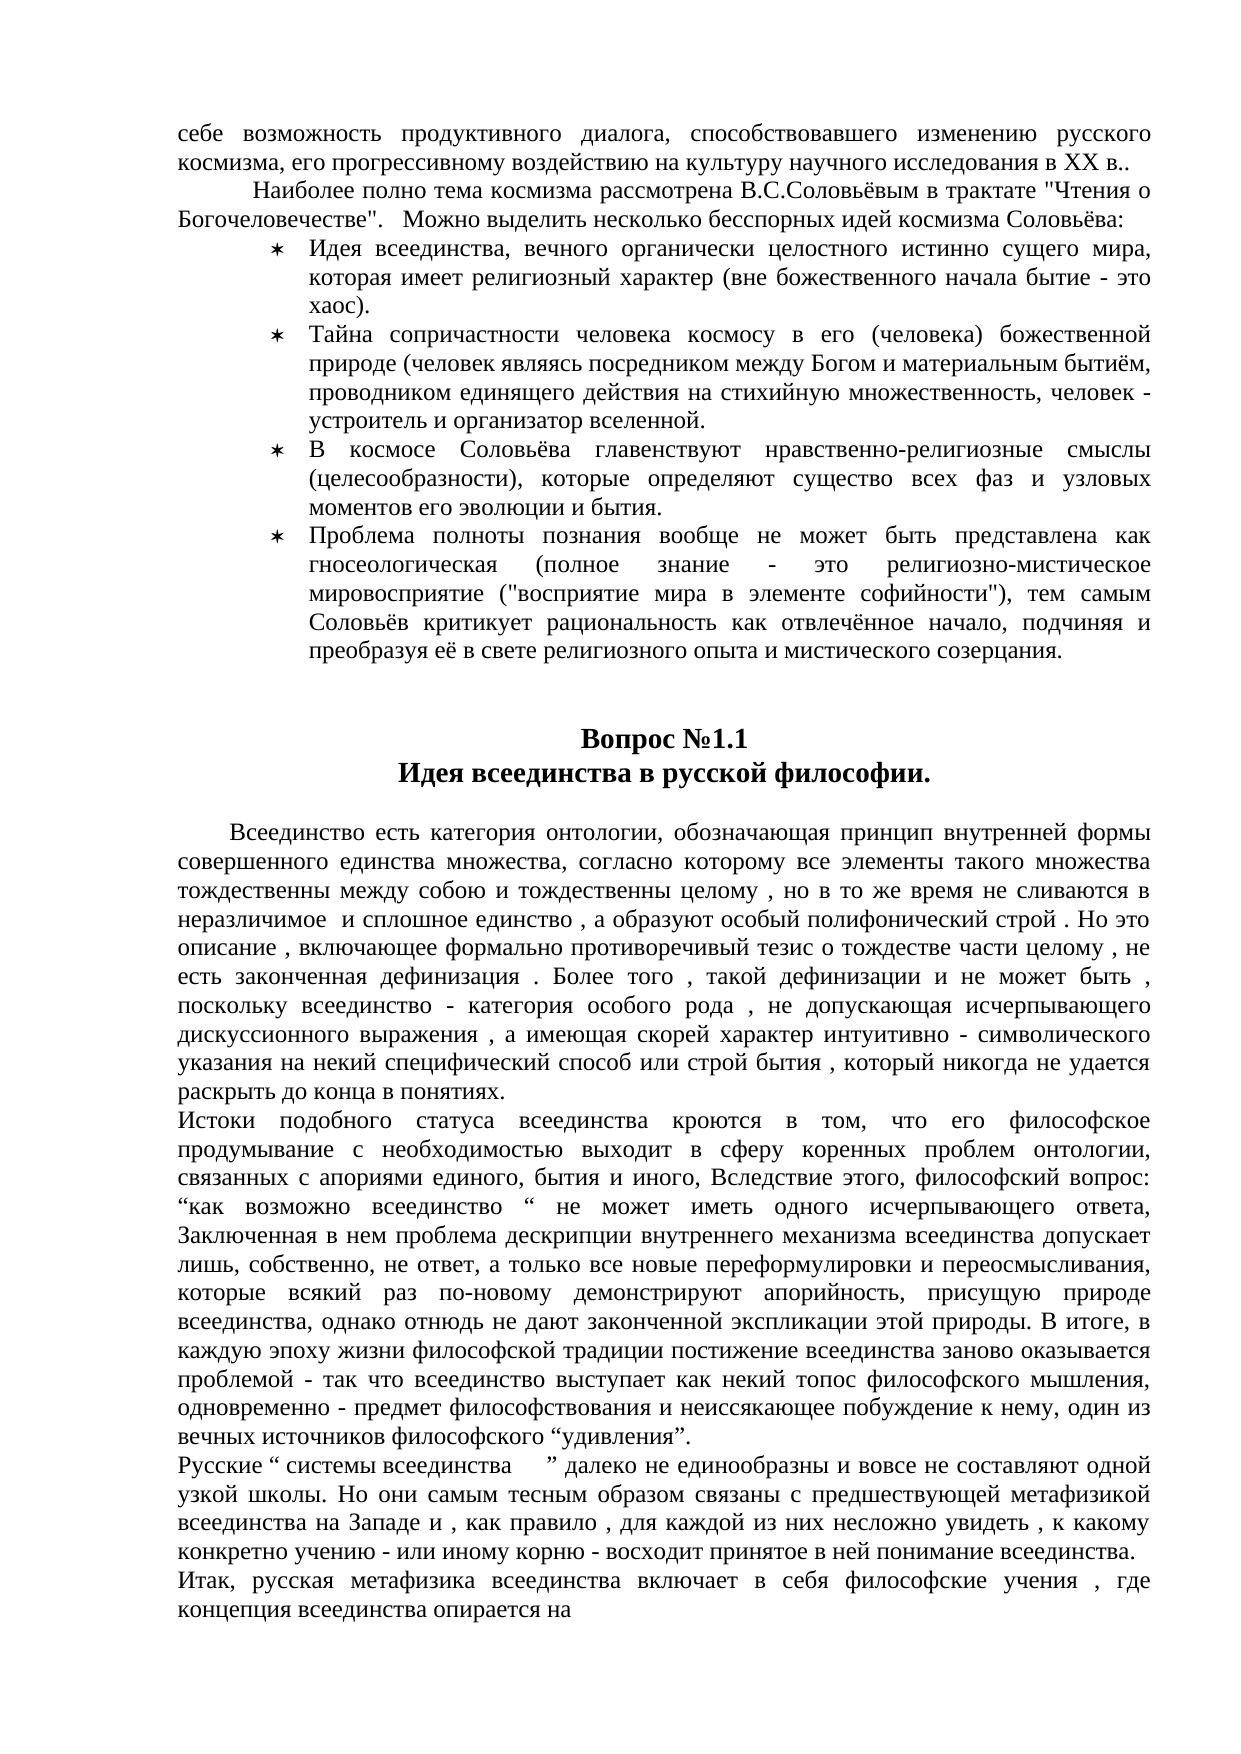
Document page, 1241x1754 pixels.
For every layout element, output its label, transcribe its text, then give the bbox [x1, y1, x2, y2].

text Вопрос №1.1 [177, 722, 1152, 755]
text Идея всеединства в русской философии. [177, 755, 1152, 789]
text Всеединство есть категория онтологии, обозначающая принцип внутренней формы совершенного единства множества, согласно которому все элементы такого множества тождественны между собою и тождественны целому , но в то же время не сливаются в неразличимое и сплошное единство , а образуют особый полифонический строй . Но это описание , включающее формально противоречивый тезис о тождестве части целому , не есть законченная дефинизация . Более того , такой дефинизации и не может быть , поскольку всеединство - категория особого рода , не допускающая исчерпывающего дискуссионного выражения , а имеющая скорей характер интуитивно - символического указания на некий специфический способ или строй бытия , который никогда не удается раскрыть до конца в понятиях. [177, 817, 1152, 1105]
list Проблема полноты познания вообще не может быть представлена как гносеологическая (полное знание - это религиозно-мистическое мировосприятие ("восприятие мира в элементе софийности"), тем самым Соловьёв критикует рациональность как отвлечённое начало, подчиняя и преобразуя её в свете религиозного опыта и мистического созерцания. [271, 521, 1152, 664]
text Наиболее полно тема космизма рассмотрена В.С.Соловьёвым в трактате "Чтения о Богочеловечестве". Можно выделить несколько бесспорных идей космизма Соловьёва: [177, 176, 1152, 233]
list Идея всеединства, вечного органически целостного истинно сущего мира, которая имеет религиозный характер (вне божественного начала бытие - это хаос). [271, 233, 1152, 319]
text Русские “ системы всеединства ” далеко не единообразны и вовсе не составляют одной узкой школы. Но они самым тесным образом связаны с предшествующей метафизикой всеединства на Западе и , как правило , для каждой из них несложно увидеть , к какому конкретно учению - или иному корню - восходит принятое в ней понимание всеединства. [177, 1450, 1152, 1565]
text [177, 118, 1152, 176]
text Итак, русская метафизика всеединства включает в себя философские учения , где концепция всеединства опирается на [177, 1565, 1152, 1622]
list В космосе Соловьёва главенствуют нравственно-религиозные смыслы (целесообразности), которые определяют существо всех фаз и узловых моментов его эволюции и бытия. [271, 434, 1152, 521]
text Истоки подобного статуса всеединства кроются в том, что его философское продумывание с необходимостью выходит в сферу коренных проблем онтологии, связанных с апориями единого, бытия и иного, Вследствие этого, философский вопрос: “как возможно всеединство “ не может иметь одного исчерпывающего ответа, Заключенная в нем проблема дескрипции внутреннего механизма всеединства допускает лишь, собственно, не ответ, а только все новые переформулировки и переосмысливания, которые всякий раз по-новому демонстрируют апорийность, присущую природе всеединства, однако отнюдь не дают законченной экспликации этой природы. В итоге, в каждую эпоху жизни философской традиции постижение всеединства заново оказывается проблемой - так что всеединство выступает как некий топос философского мышления, одновременно - предмет философствования и неиссякающее побуждение к нему, один из вечных источников философского “удивления”. [177, 1105, 1152, 1450]
list Тайна сопричастности человека космосу в его (человека) божественной природе (человек являясь посредником между Богом и материальным бытиём, проводником единящего действия на стихийную множественность, человек - устроитель и организатор вселенной. [271, 319, 1152, 434]
